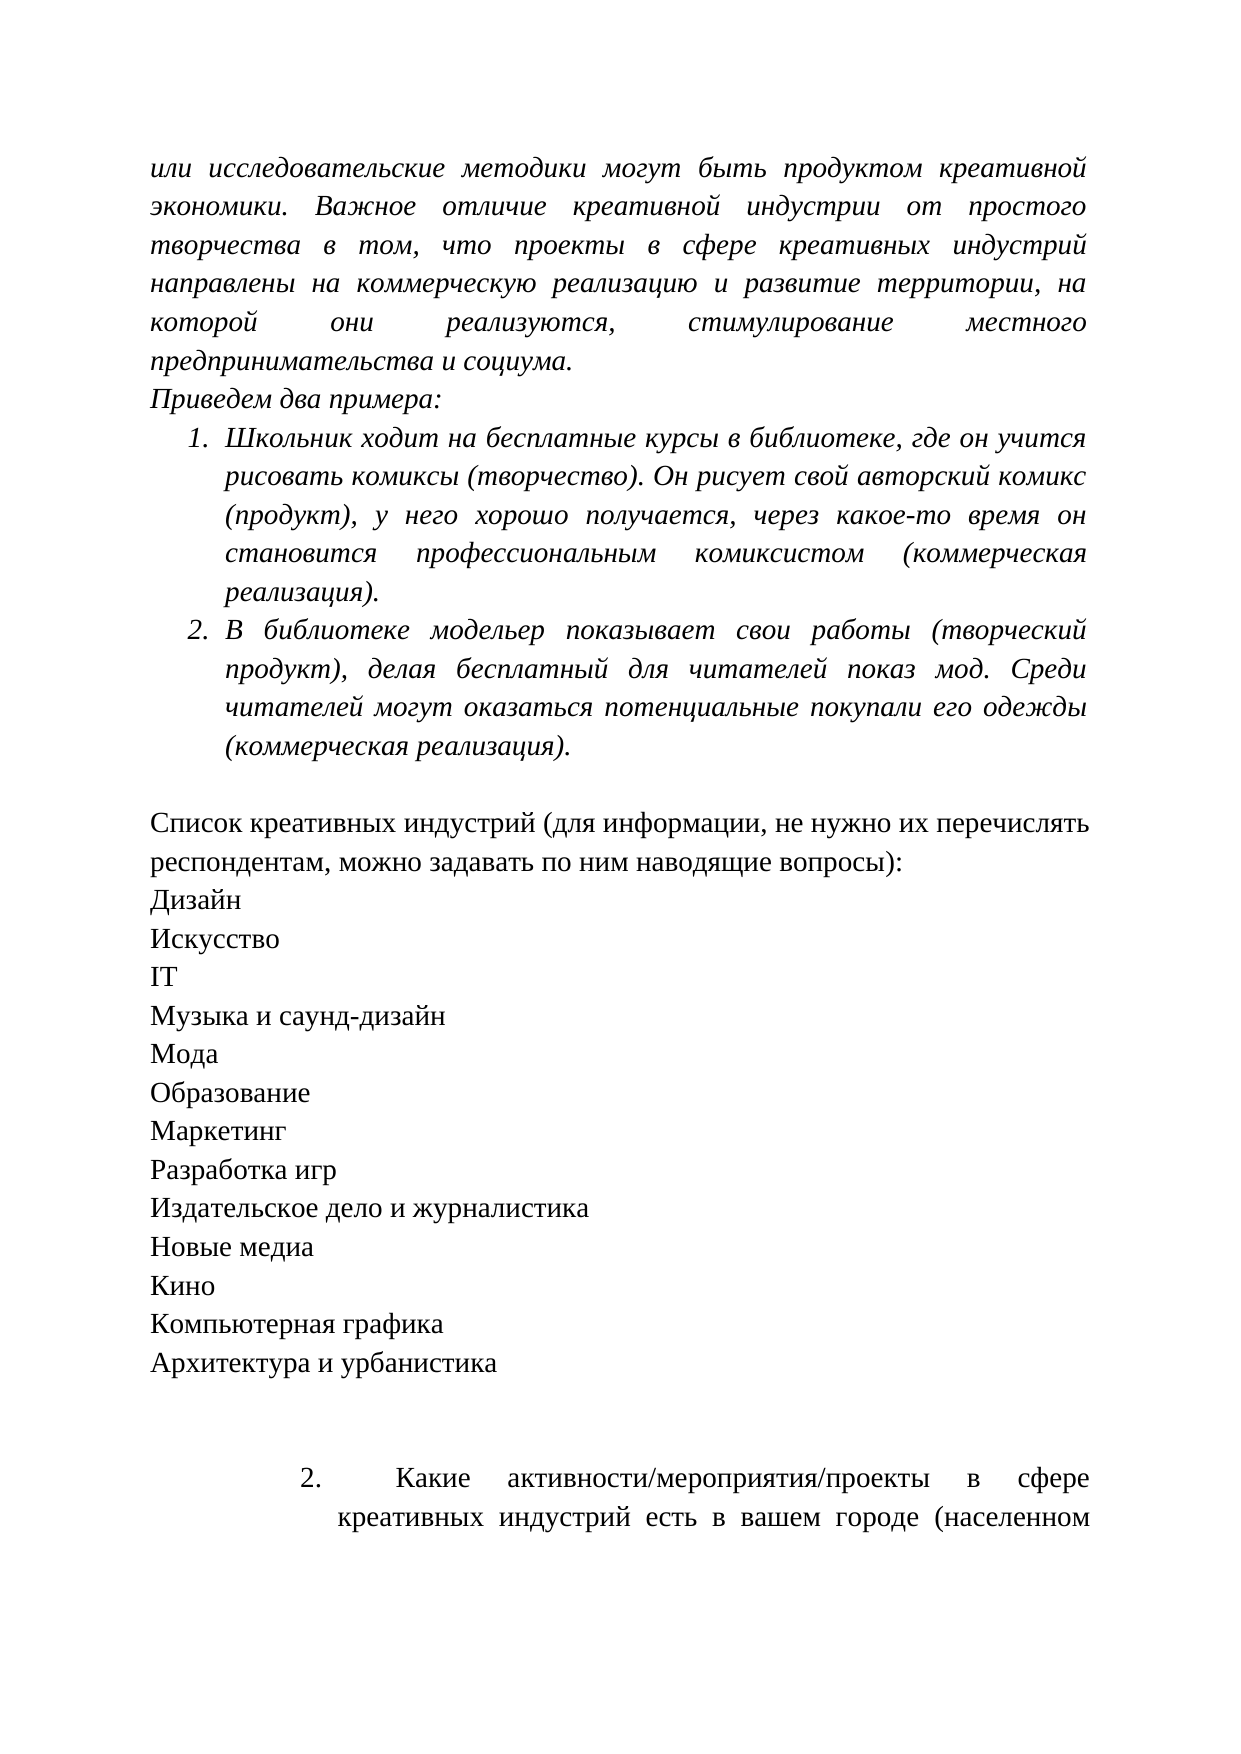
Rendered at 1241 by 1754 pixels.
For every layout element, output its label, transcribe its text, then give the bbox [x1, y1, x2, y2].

text Кино [150, 1268, 1090, 1301]
text IT [150, 959, 1090, 993]
list В библиотеке модельер показывает свои работы (творческий продукт), делая бесплатный для читателей показ мод. Среди читателей могут оказаться потенциальные покупали его одежды (коммерческая реализация). [187, 612, 1090, 762]
text Образование [150, 1075, 1090, 1108]
text Новые медиа [150, 1229, 1090, 1263]
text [150, 150, 1090, 376]
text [300, 1460, 1090, 1532]
text Архитектура и урбанистика [150, 1345, 1090, 1378]
text Издательское дело и журналистика [150, 1191, 1090, 1224]
text Маркетинг [150, 1113, 1090, 1147]
text Дизайн [150, 882, 1090, 916]
text Список креативных индустрий (для информации, не нужно их перечислять респондентам, можно задавать по ним наводящие вопросы): [150, 805, 1090, 877]
text Компьютерная графика [150, 1306, 1090, 1340]
text Искусство [150, 921, 1090, 954]
list Школьник ходит на бесплатные курсы в библиотеке, где он учится рисовать комиксы (творчество). Он рисует свой авторский комикс (продукт), у него хорошо получается, через какое-то время он становится профессиональным комиксистом (коммерческая реализация). [187, 420, 1090, 607]
text Приведем два примера: [150, 381, 1090, 415]
text Разработка игр [150, 1152, 1090, 1186]
text Музыка и саунд-дизайн [150, 998, 1090, 1031]
text Мода [150, 1036, 1090, 1070]
